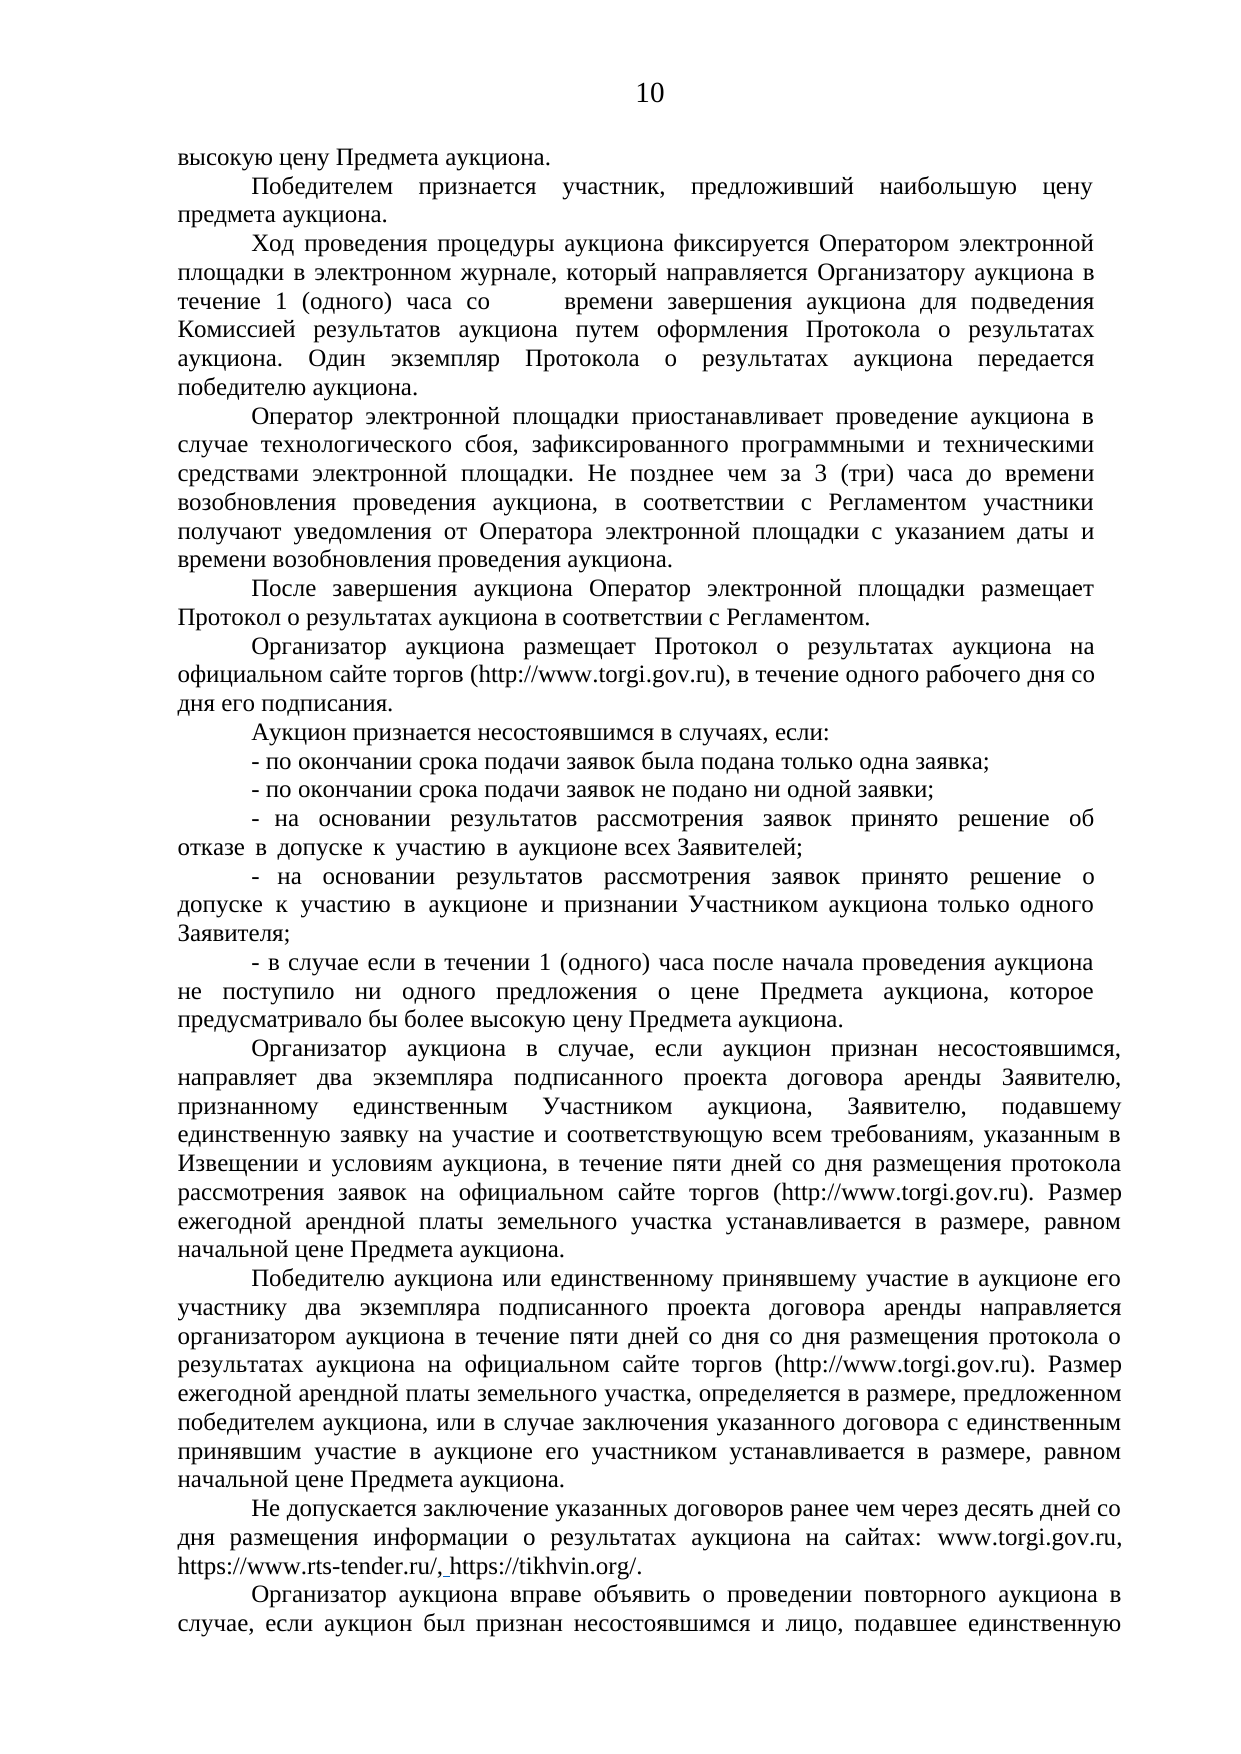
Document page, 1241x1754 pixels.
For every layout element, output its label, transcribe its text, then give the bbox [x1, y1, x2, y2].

text Победителю аукциона или единственному принявшему участие в аукционе его участнику два экземпляра подписанного проекта договора аренды направляется организатором аукциона в течение пяти дней со дня со дня размещения протокола о результатах аукциона на официальном сайте торгов (http://www.torgi.gov.ru). Размер ежегодной арендной платы земельного участка, определяется в размере, предложенном победителем аукциона, или в случае заключения указанного договора с единственным принявшим участие в аукционе его участником устанавливается в размере, равном начальной цене Предмета аукциона. [177, 1263, 1122, 1493]
text Оператор электронной площадки приостанавливает проведение аукциона в случае технологического сбоя, зафиксированного программными и техническими средствами электронной площадки. Не позднее чем за 3 (три) часа до времени возобновления проведения аукциона, в соответствии с Регламентом участники получают уведомления от Оператора электронной площадки с указанием даты и времени возобновления проведения аукциона. [177, 401, 1095, 573]
text - по окончании срока подачи заявок была подана только одна заявка; [177, 746, 1093, 774]
text - на основании результатов рассмотрения заявок принято решение об отказе в допуске к участию в аукционе всех Заявителей; [177, 803, 1094, 861]
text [177, 1579, 1122, 1637]
text Победителем признается участник, предложивший наибольшую цену предмета аукциона. [177, 171, 1093, 228]
text Организатор аукциона размещает Протокол о результатах аукциона на официальном сайте торгов (http://www.torgi.gov.ru), в течение одного рабочего дня со дня его подписания. [177, 631, 1095, 717]
text - в случае если в течении 1 (одного) часа после начала проведения аукциона не поступило ни одного предложения о цене Предмета аукциона, которое предусматривало бы более высокую цену Предмета аукциона. [177, 947, 1095, 1033]
text Ход проведения процедуры аукциона фиксируется Оператором электронной площадки в электронном журнале, который направляется Организатору аукциона в течение 1 (одного) часа со времени завершения аукциона для подведения Комиссией результатов аукциона путем оформления Протокола о результатах аукциона. Один экземпляр Протокола о результатах аукциона передается победителю аукциона. [177, 228, 1095, 401]
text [177, 142, 1095, 171]
text - по окончании срока подачи заявок не подано ни одной заявки; [177, 774, 1122, 803]
text - на основании результатов рассмотрения заявок принято решение о допуске к участию в аукционе и признании Участником аукциона только одного Заявителя; [177, 861, 1094, 947]
text Не допускается заключение указанных договоров ранее чем через десять дней со дня размещения информации о результатах аукциона на сайтах: www.torgi.gov.ru, https://www.rts-tender.ru/, https://tikhvin.org/. [177, 1493, 1122, 1579]
text Аукцион признается несостоявшимся в случаях, если: [177, 717, 1093, 746]
text После завершения аукциона Оператор электронной площадки размещает Протокол о результатах аукциона в соответствии с Регламентом. [177, 573, 1095, 631]
text Организатор аукциона в случае, если аукцион признан несостоявшимся, направляет два экземпляра подписанного проекта договора аренды Заявителю, признанному единственным Участником аукциона, Заявителю, подавшему единственную заявку на участие и соответствующую всем требованиям, указанным в Извещении и условиям аукциона, в течение пяти дней со дня размещения протокола рассмотрения заявок на официальном сайте торгов (http://www.torgi.gov.ru). Размер ежегодной арендной платы земельного участка устанавливается в размере, равном начальной цене Предмета аукциона. [177, 1033, 1122, 1263]
